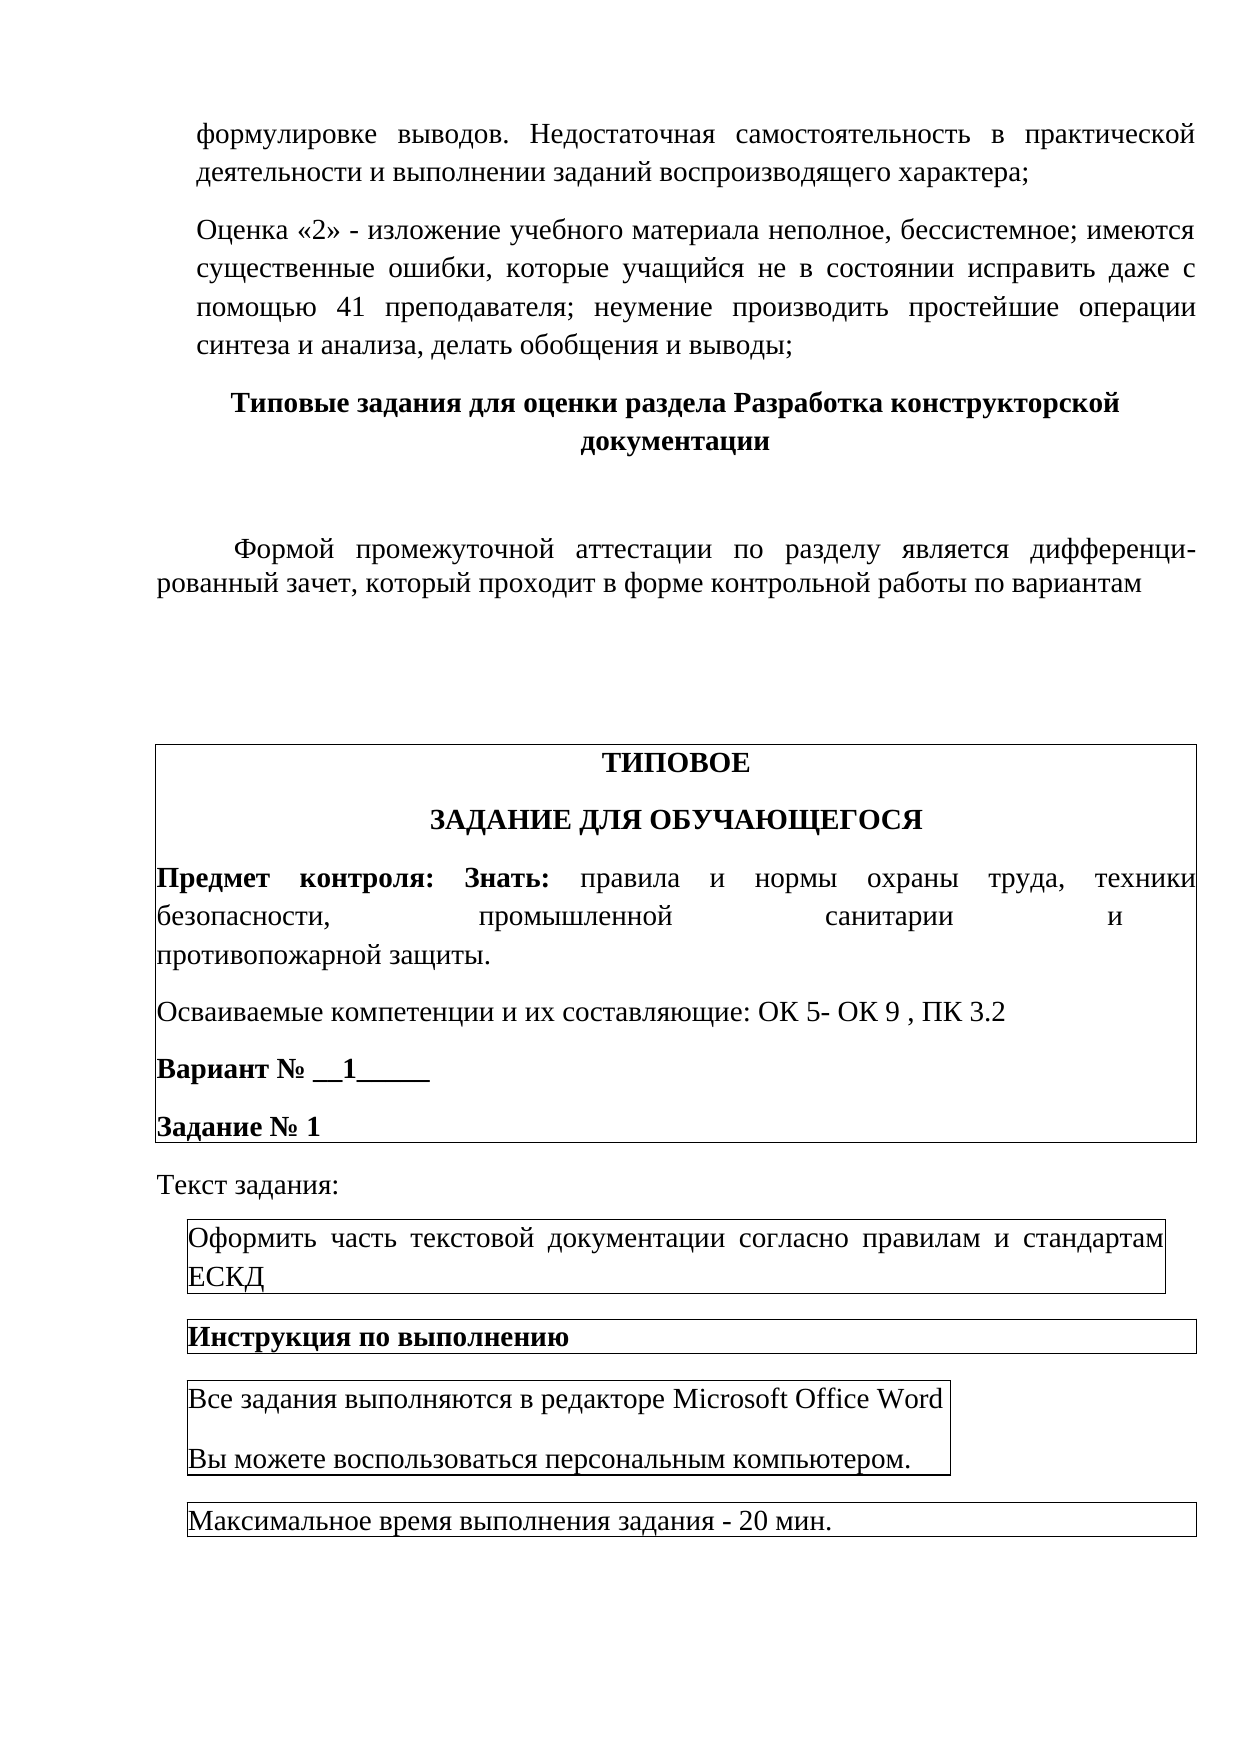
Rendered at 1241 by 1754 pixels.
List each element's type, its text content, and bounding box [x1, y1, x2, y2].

text Оформить часть текстовой документации согласно правилам и стандартам ЕСКД [188, 1220, 1165, 1293]
text ЗАДАНИЕ ДЛЯ ОБУЧАЮЩЕГОСЯ [156, 801, 1196, 836]
text Осваиваемые компетенции и их составляющие: ОК 5- ОК 9 , ПК 3.2 [156, 993, 1196, 1028]
text Формой промежуточной аттестации по разделу является дифференцированный зачет, который проходит в форме контрольной работы по вариантам [156, 531, 1196, 598]
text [196, 116, 1196, 188]
text ТИПОВОЕ [156, 745, 1196, 779]
text Предмет контроля: Знать: правила и нормы охраны труда, техники безопасности, промышленной санитарии и [156, 859, 1196, 932]
text Инструкция по выполнению [188, 1320, 1196, 1353]
text Вариант № __1 [156, 1050, 1196, 1085]
text Типовые задания для оценки раздела Разработка конструкторской документации [156, 385, 1194, 456]
text Оценка «2» - изложение учебного материала неполное, бессистемное; имеются существенные ошибки, которые учащийся не в состоянии исправить даже с помощью 41 преподавателя; неумение производить простейшие операции синтеза и анализа, делать обобщения и выводы; [196, 212, 1196, 361]
text Задание № 1 [156, 1108, 1196, 1142]
text Все задания выполняются в редакторе Microsoft Office Word Вы можете воспользоваться персональным компьютером. [188, 1381, 950, 1474]
text Максимальное время выполнения задания - 20 мин. [188, 1503, 1196, 1536]
text противопожарной защиты. [156, 936, 1196, 970]
text Текст задания: [156, 1167, 1196, 1201]
